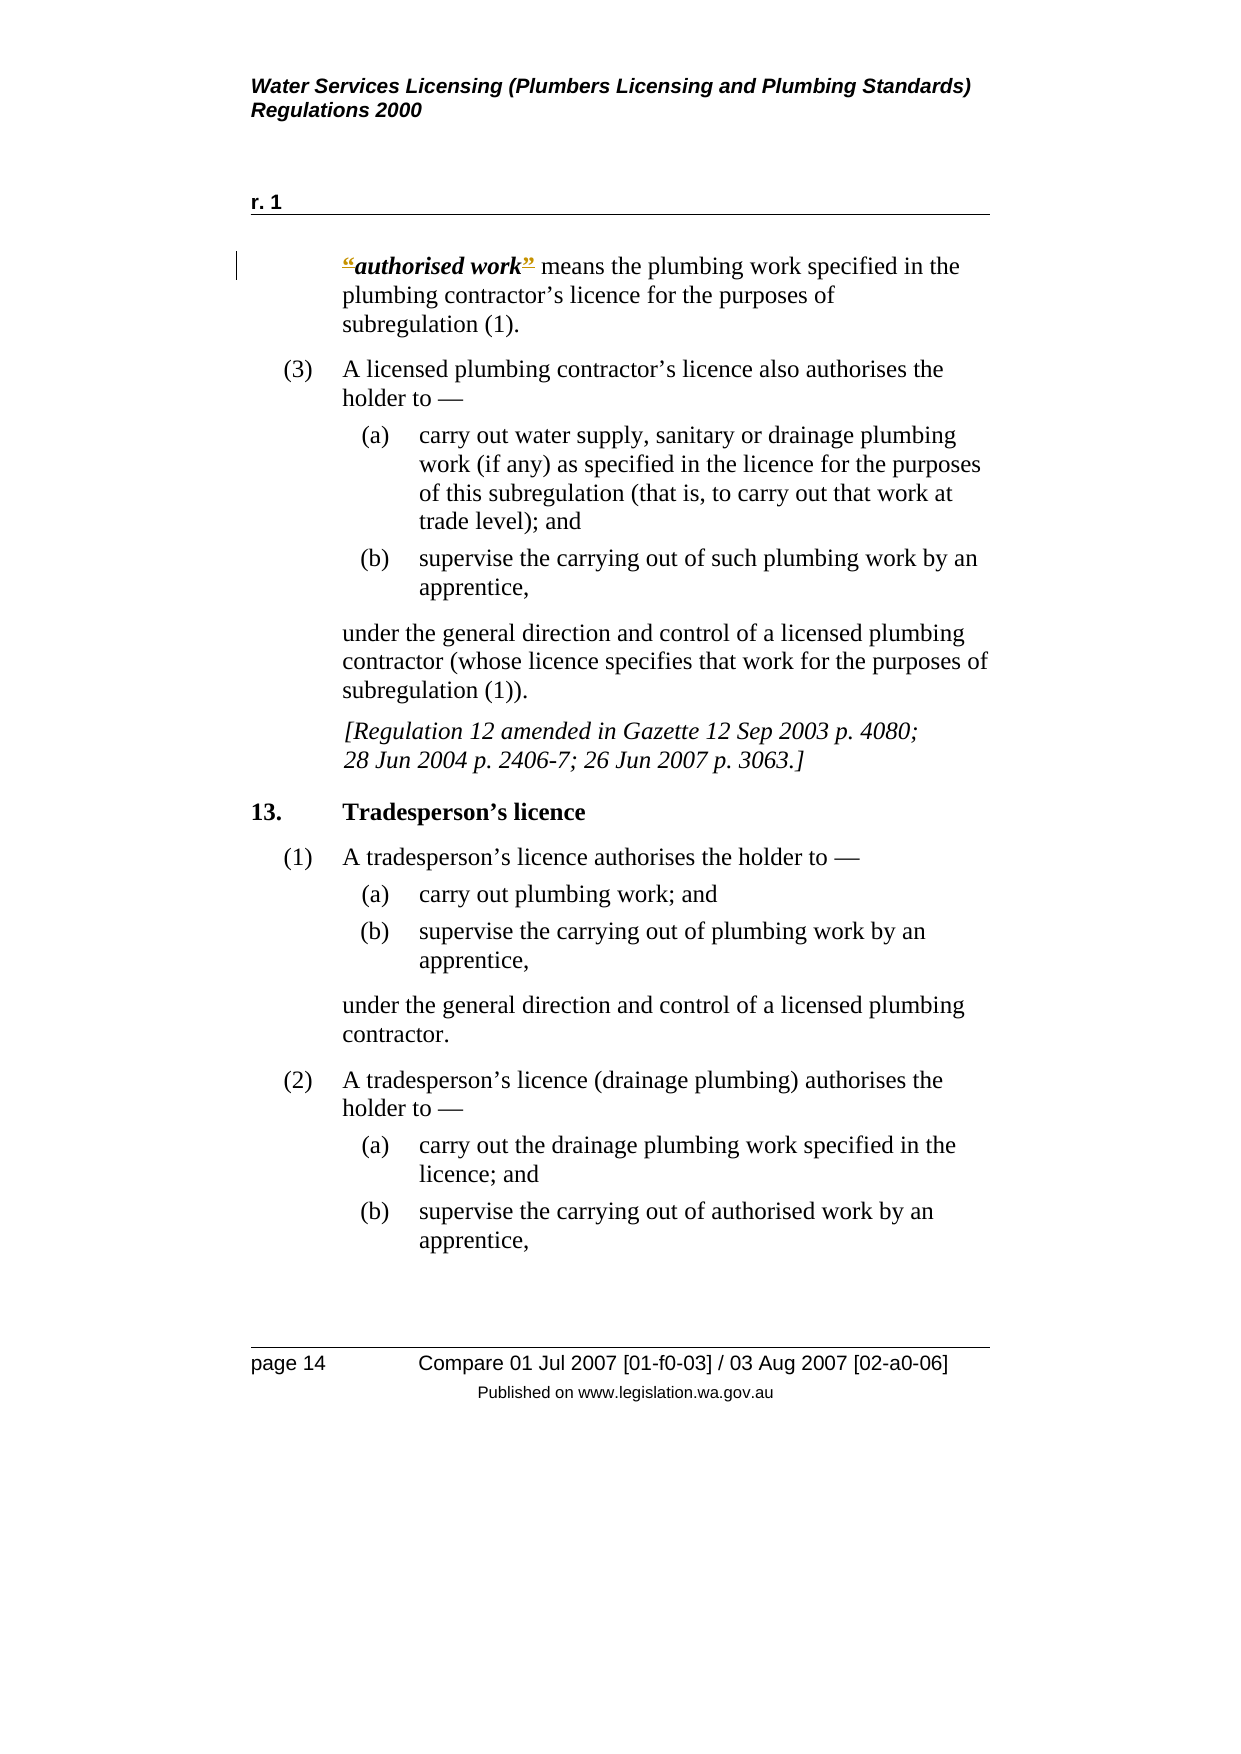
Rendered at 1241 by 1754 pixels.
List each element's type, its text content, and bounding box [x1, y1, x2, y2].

text under the general direction and control of a licensed plumbing contractor. [251, 991, 990, 1048]
text under the general direction and control of a licensed plumbing contractor (whose licence specifies that work for the purposes of subregulation (1)). [251, 618, 990, 704]
text (3) A licensed plumbing contractor’s licence also authorises the holder to — [251, 354, 990, 412]
text (2) A tradesperson’s licence (drainage plumbing) authorises the holder to — [251, 1065, 990, 1122]
text [Regulation 12 amended in Gazette 12 Sep 2003 p. 4080; 28 Jun 2004 p. 2406-7; 26 Jun 2007 p. 3063.] [251, 716, 990, 774]
subtitle 13. Tradesperson’s licence [251, 797, 990, 826]
text (a) carry out the drainage plumbing work specified in the licence; and [251, 1131, 990, 1188]
text (b) supervise the carrying out of authorised work by an apprentice, [251, 1196, 990, 1254]
text (1) A tradesperson’s licence authorises the holder to — [251, 842, 990, 871]
text authorised work means the plumbing work specified in the plumbing contractor’s licence for the purposes of subregulation (1). [251, 251, 990, 338]
text (a) carry out plumbing work; and [251, 879, 990, 908]
text (a) carry out water supply, sanitary or drainage plumbing work (if any) as specified in the licence for the purposes of this subregulation (that is, to carry out that work at trade level); and [251, 420, 990, 535]
text (b) supervise the carrying out of plumbing work by an apprentice, [251, 916, 990, 974]
text (b) supervise the carrying out of such plumbing work by an apprentice, [251, 543, 990, 601]
